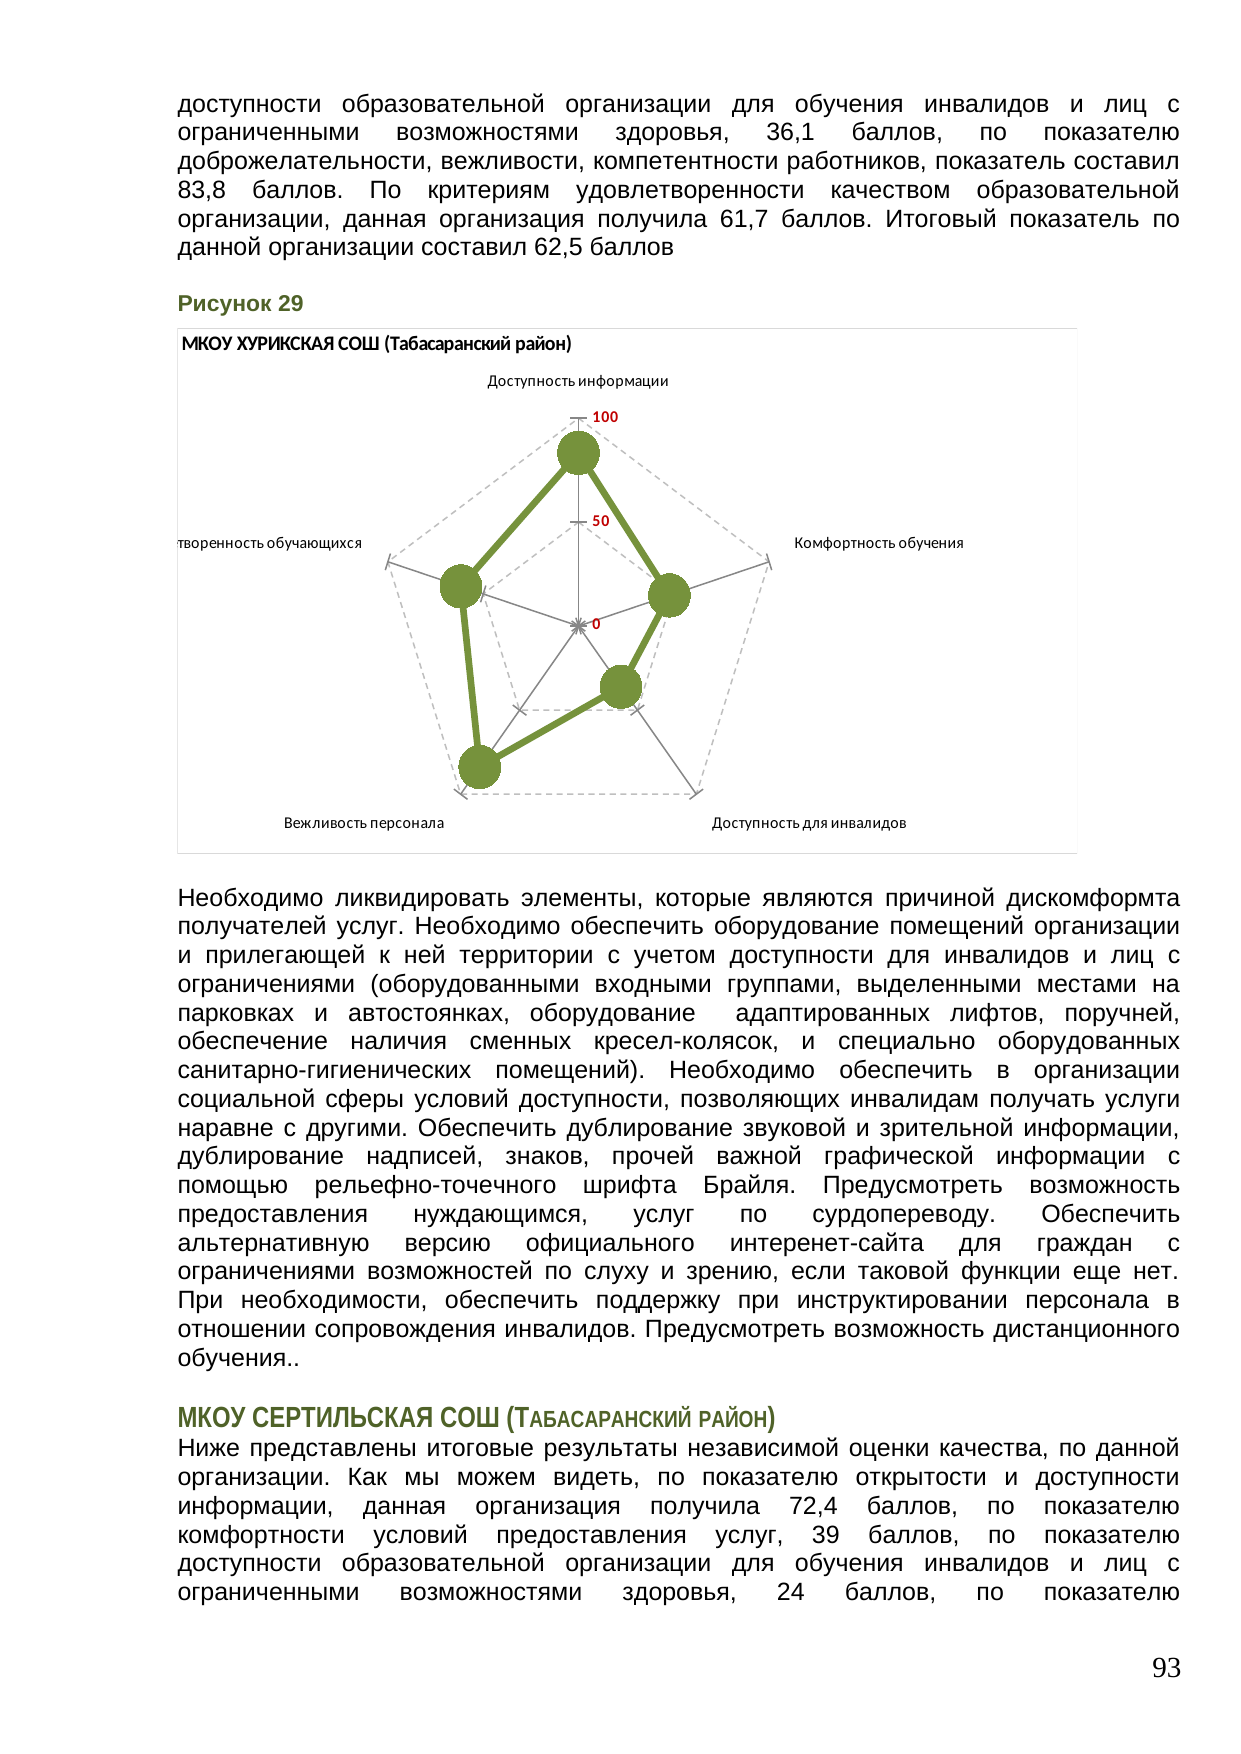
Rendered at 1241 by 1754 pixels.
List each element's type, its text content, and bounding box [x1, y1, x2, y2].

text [177, 1433, 1181, 1606]
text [177, 89, 1181, 261]
text МКОУ СЕРТИЛЬСКАЯ СОШ (Табасаранский район) [177, 1400, 1181, 1433]
text Необходимо ликвидировать элементы, которые являются причиной дискомформта получателей услуг. Необходимо обеспечить оборудование помещений организации и прилегающей к ней территории с учетом доступности для инвалидов и лиц с ограничениями (оборудованными входными группами, выделенными местами на парковках и автостоянках, оборудование адаптированных лифтов, поручней, обеспечение наличия сменных кресел-колясок, и специально оборудованных санитарно-гигиенических помещений). Необходимо обеспечить в организации социальной сферы условий доступности, позволяющих инвалидам получать услуги наравне с другими. Обеспечить дублирование звуковой и зрительной информации, дублирование надписей, знаков, прочей важной графической информации с помощью рельефно-точечного шрифта Брайля. Предусмотреть возможность предоставления нуждающимся, услуг по сурдопереводу. Обеспечить альтернативную версию официального интеренет-сайта для граждан с ограничениями возможностей по слуху и зрению, если таковой функции еще нет. При необходимости, обеспечить поддержку при инструктировании персонала в отношении сопровождения инвалидов. Предусмотреть возможность дистанционного обучения.. [177, 882, 1181, 1371]
